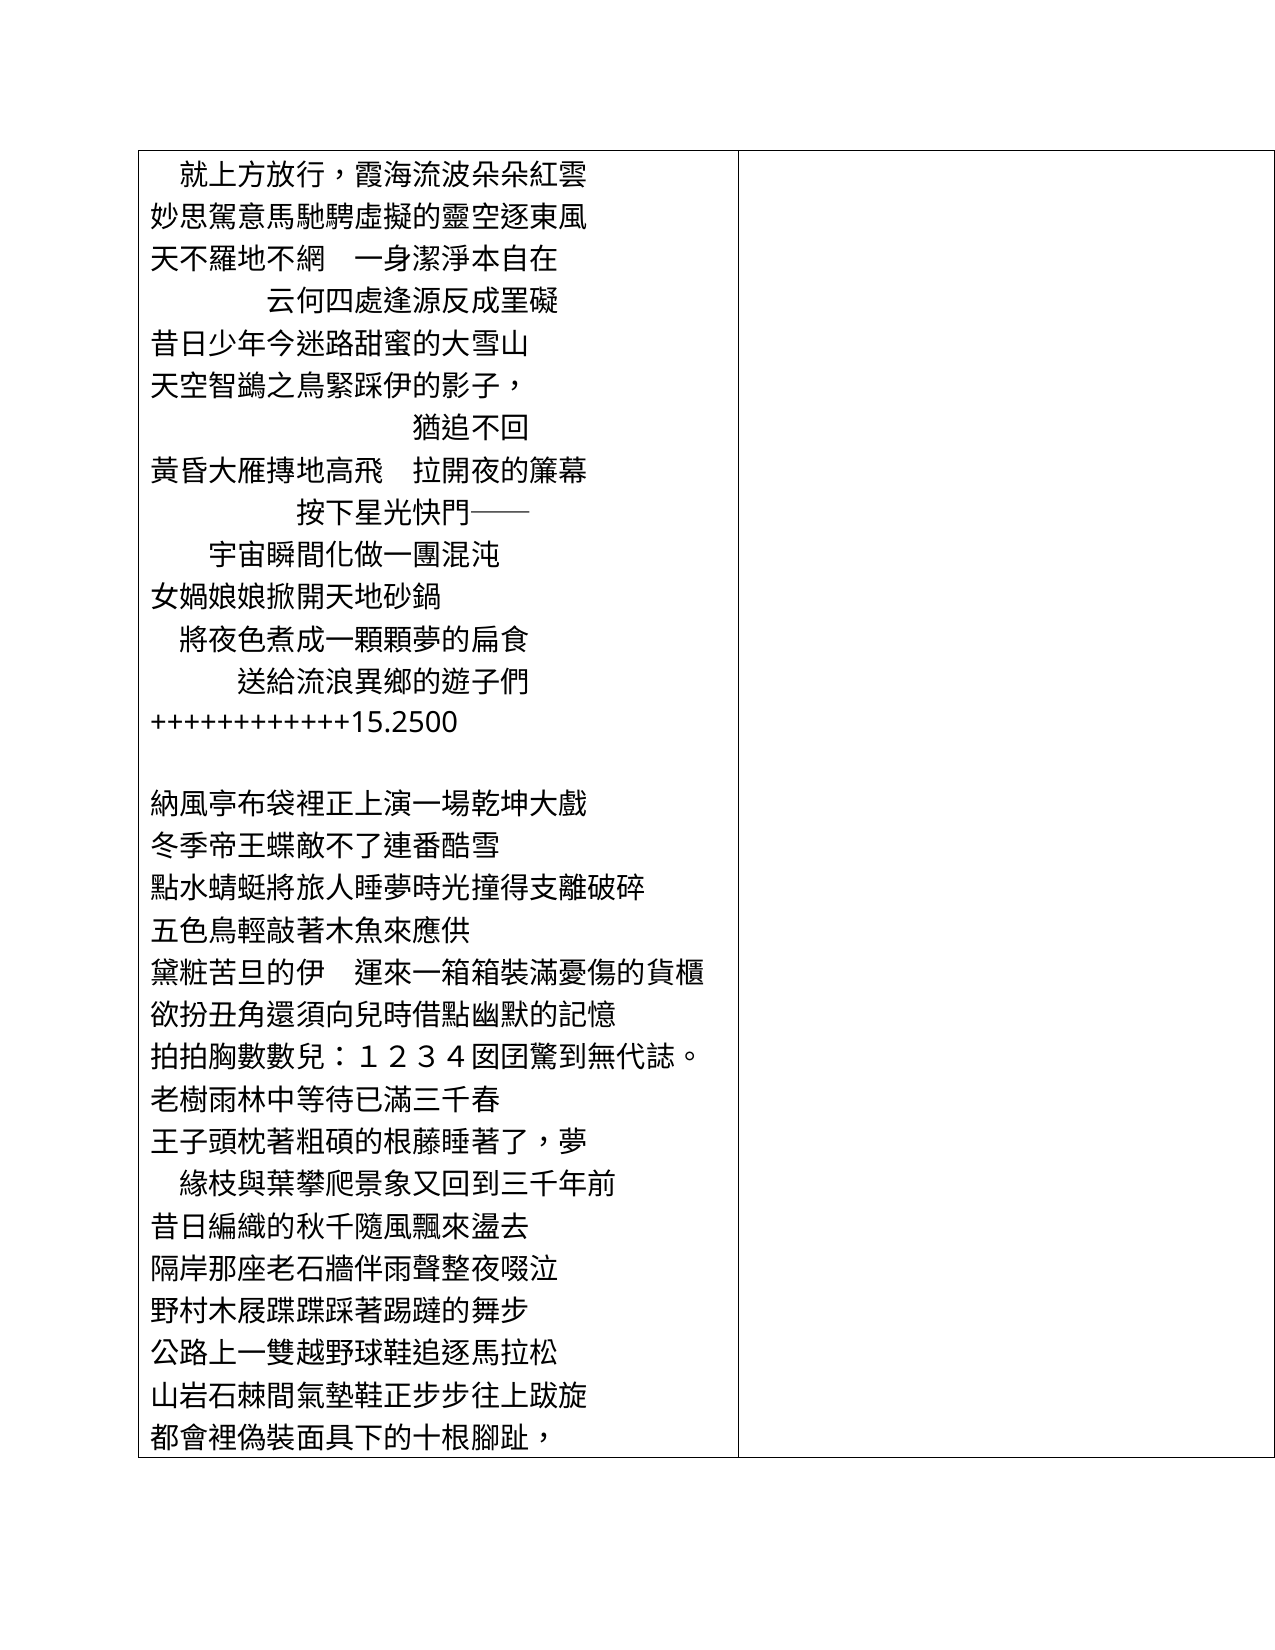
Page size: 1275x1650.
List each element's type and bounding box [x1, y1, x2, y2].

table_header [139, 151, 738, 1457]
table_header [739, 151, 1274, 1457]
